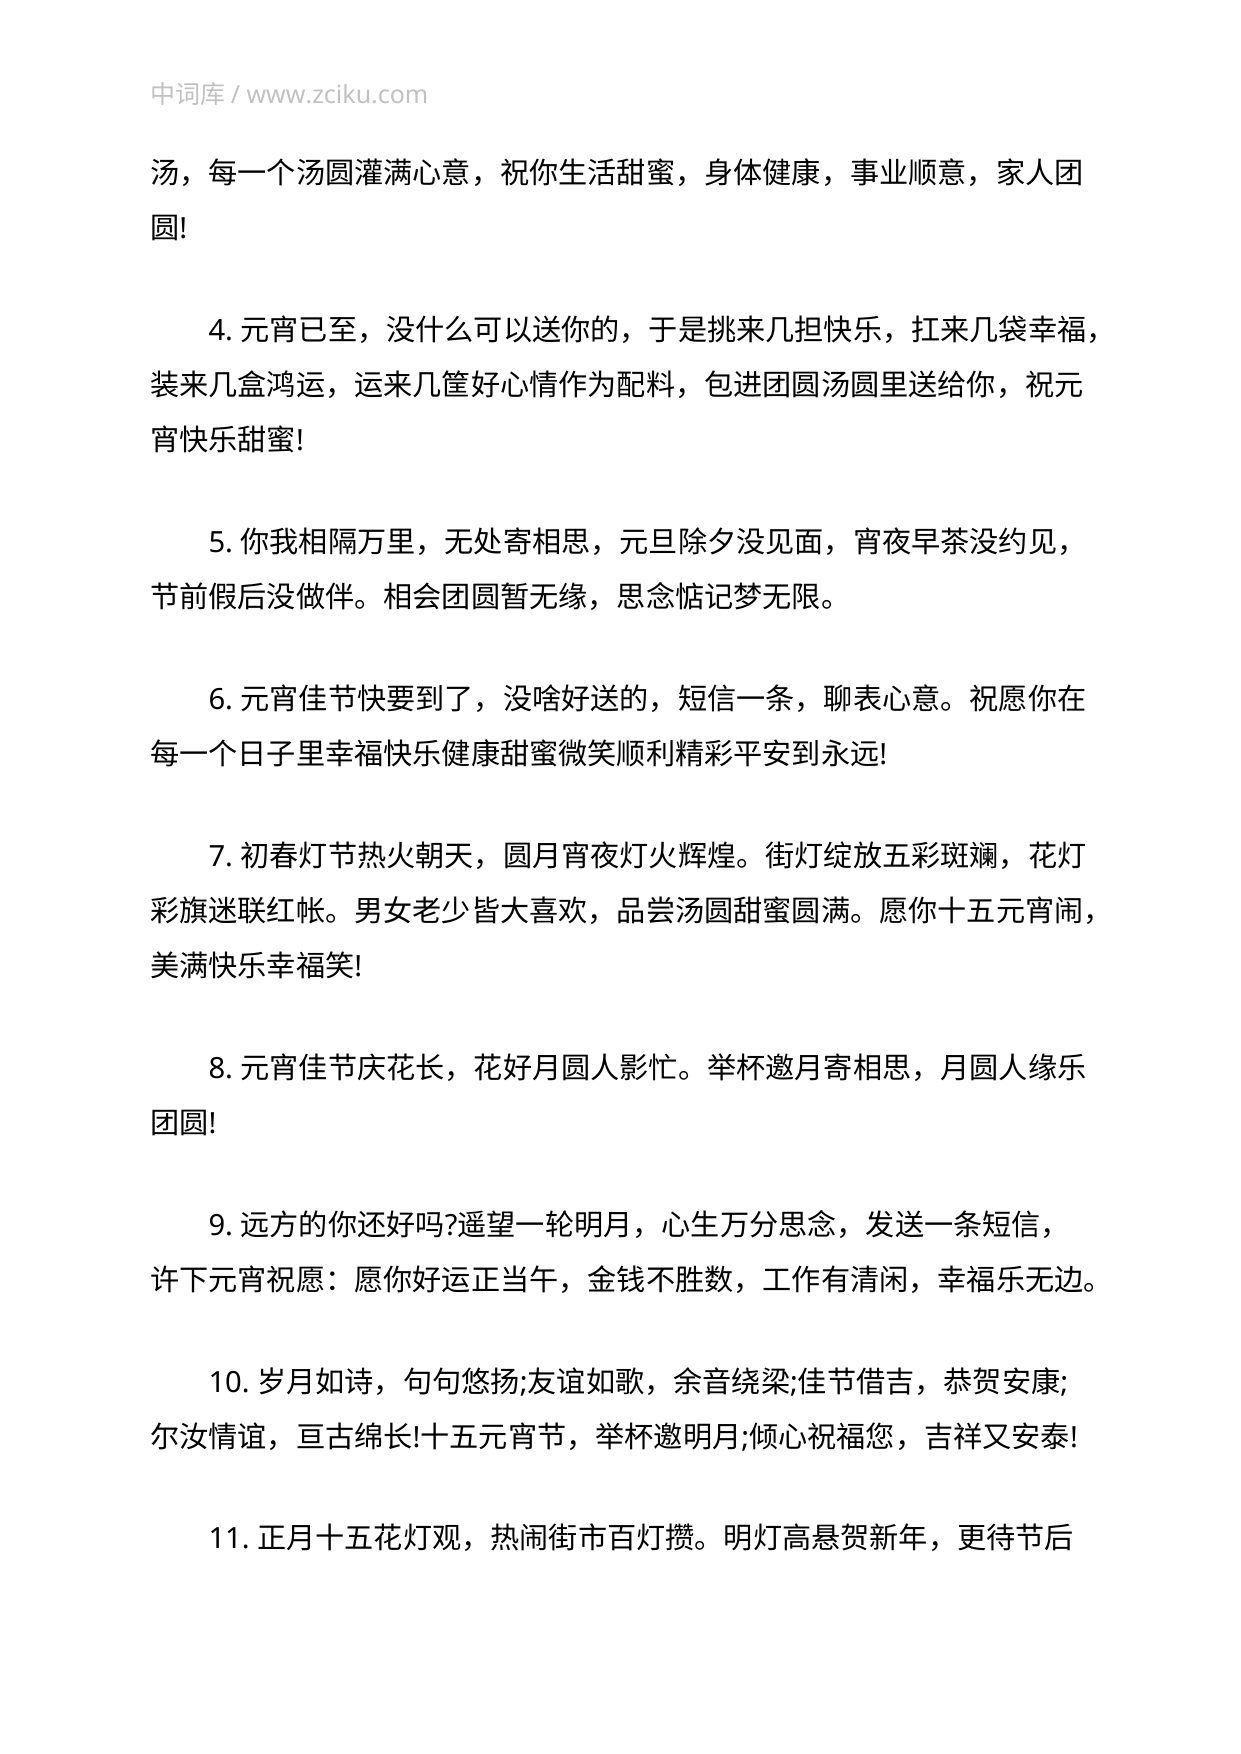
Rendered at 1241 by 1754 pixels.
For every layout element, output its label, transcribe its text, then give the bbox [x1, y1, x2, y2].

text 8. 元宵佳节庆花长，花好月圆人影忙。举杯邀月寄相思，月圆人缘乐团圆! [150, 1044, 1090, 1142]
text 5. 你我相隔万里，无处寄相思，元旦除夕没见面，宵夜早茶没约见，节前假后没做伴。相会团圆暂无缘，思念惦记梦无限。 [150, 519, 1090, 616]
text 7. 初春灯节热火朝天，圆月宵夜灯火辉煌。街灯绽放五彩斑斓，花灯彩旗迷联红帐。男女老少皆大喜欢，品尝汤圆甜蜜圆满。愿你十五元宵闹，美满快乐幸福笑! [150, 832, 1090, 985]
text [150, 1515, 1090, 1557]
text 9. 远方的你还好吗?遥望一轮明月，心生万分思念，发送一条短信，许下元宵祝愿：愿你好运正当午，金钱不胜数，工作有清闲，幸福乐无边。 [150, 1201, 1090, 1299]
text 6. 元宵佳节快要到了，没啥好送的，短信一条，聊表心意。祝愿你在每一个日子里幸福快乐健康甜蜜微笑顺利精彩平安到永远! [150, 676, 1090, 773]
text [150, 150, 1090, 247]
text 4. 元宵已至，没什么可以送你的，于是挑来几担快乐，扛来几袋幸福，装来几盒鸿运，运来几筐好心情作为配料，包进团圆汤圆里送给你，祝元宵快乐甜蜜! [150, 307, 1090, 459]
text 10. 岁月如诗，句句悠扬;友谊如歌，余音绕梁;佳节借吉，恭贺安康;尔汝情谊，亘古绵长!十五元宵节，举杯邀明月;倾心祝福您，吉祥又安泰! [150, 1358, 1090, 1456]
